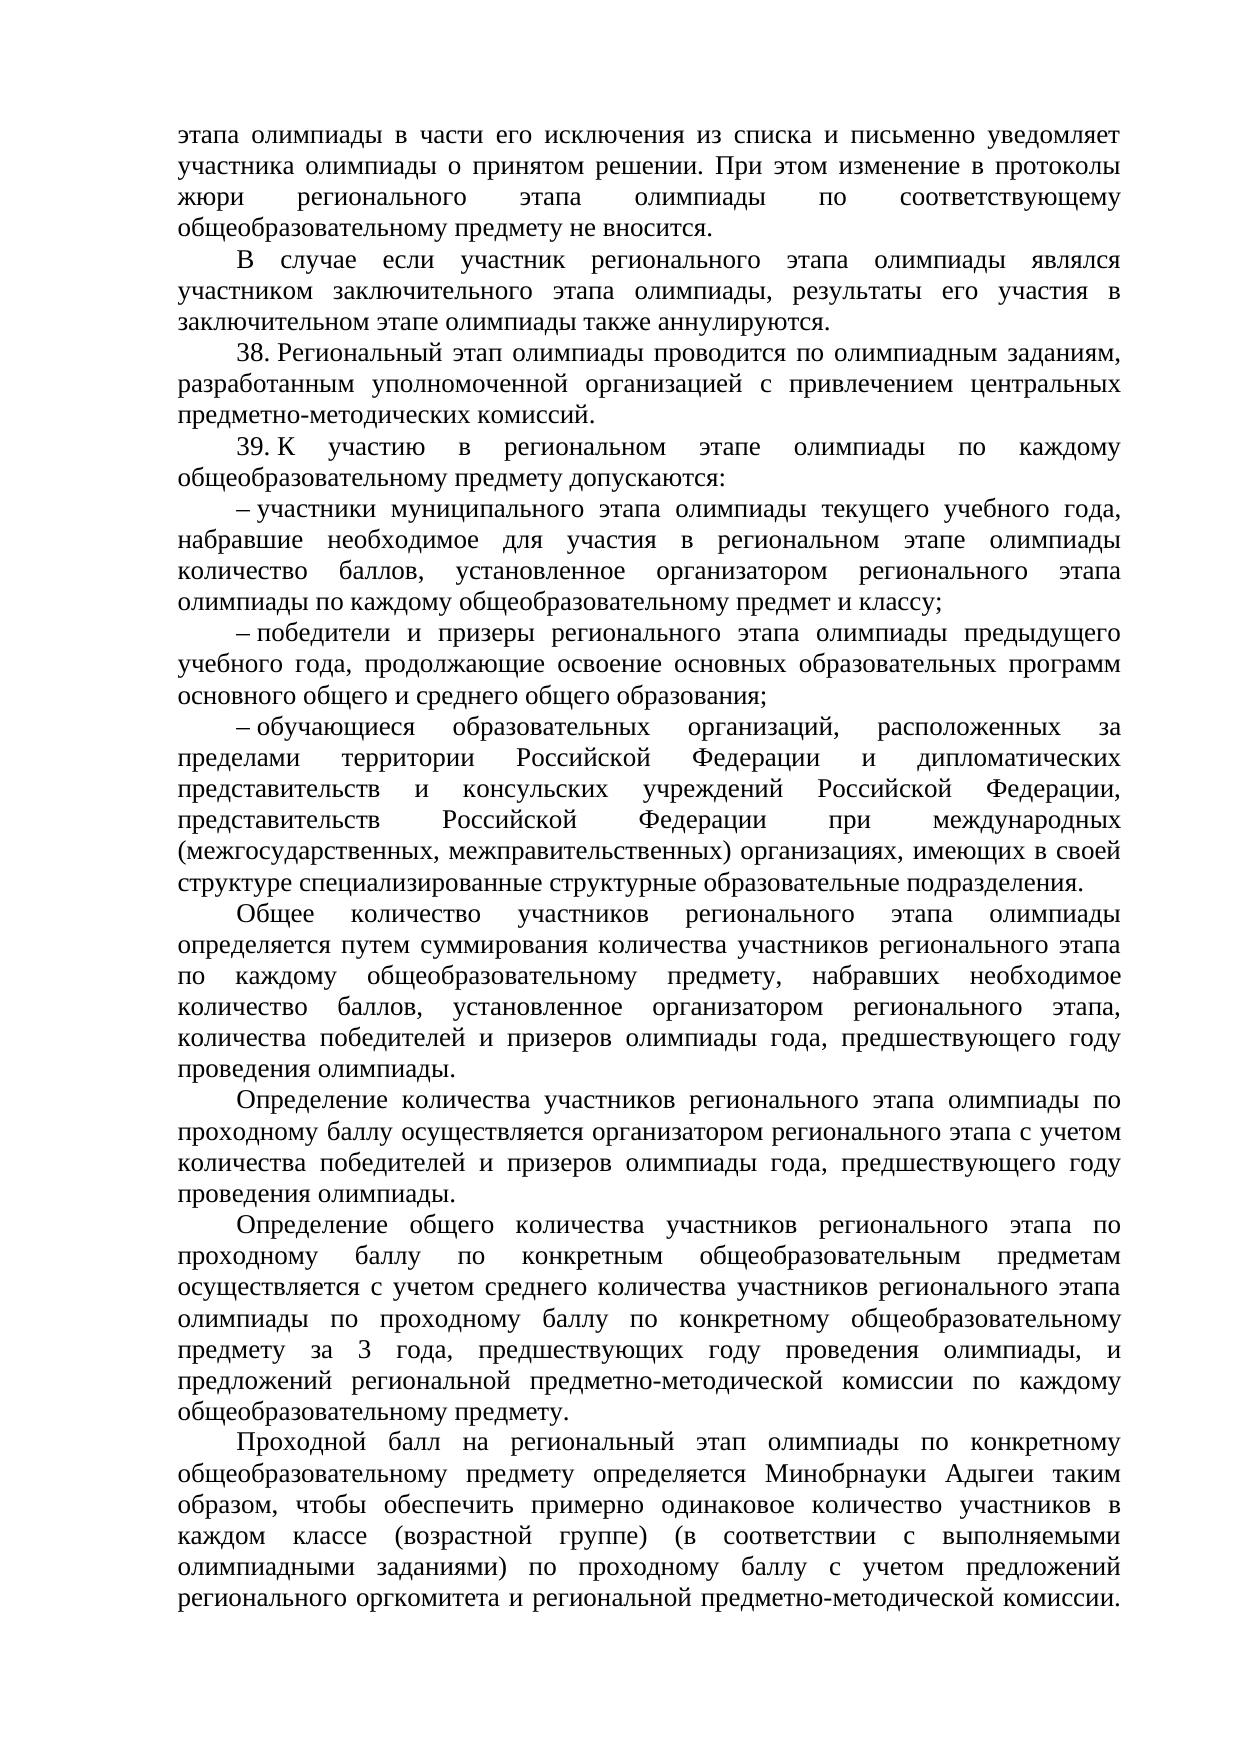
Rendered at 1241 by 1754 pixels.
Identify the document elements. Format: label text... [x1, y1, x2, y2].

text Определение общего количества участников регионального этапа по проходному баллу по конкретным общеобразовательным предметам осуществляется с учетом среднего количества участников регионального этапа олимпиады по проходному баллу по конкретному общеобразовательному предмету за 3 года, предшествующих году проведения олимпиады, и предложений региональной предметно-методической комиссии по каждому общеобразовательному предмету. [177, 1208, 1122, 1426]
text 39. К участию в региональном этапе олимпиады по каждому общеобразовательному предмету допускаются: [177, 429, 1122, 492]
text – участники муниципального этапа олимпиады текущего учебного года, набравшие необходимое для участия в региональном этапе олимпиады количество баллов, установленное организатором регионального этапа олимпиады по каждому общеобразовательному предмет и классу; [177, 492, 1122, 616]
text – обучающиеся образовательных организаций, расположенных за пределами территории Российской Федерации и дипломатических представительств и консульских учреждений Российской Федерации, представительств Российской Федерации при международных (межгосударственных, межправительственных) организациях, имеющих в своей структуре специализированные структурные образовательные подразделения. [177, 710, 1122, 897]
text 38. Региональный этап олимпиады проводится по олимпиадным заданиям, разработанным уполномоченной организацией с привлечением центральных предметно-методических комиссий. [177, 336, 1122, 429]
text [177, 118, 1122, 243]
text Определение количества участников регионального этапа олимпиады по проходному баллу осуществляется организатором регионального этапа с учетом количества победителей и призеров олимпиады года, предшествующего году проведения олимпиады. [177, 1084, 1122, 1208]
text – победители и призеры регионального этапа олимпиады предыдущего учебного года, продолжающие освоение основных образовательных программ основного общего и среднего общего образования; [177, 616, 1122, 710]
text Общее количество участников регионального этапа олимпиады определяется путем суммирования количества участников регионального этапа по каждому общеобразовательному предмету, набравших необходимое количество баллов, установленное организатором регионального этапа, количества победителей и призеров олимпиады года, предшествующего году проведения олимпиады. [177, 897, 1122, 1084]
text В случае если участник регионального этапа олимпиады являлся участником заключительного этапа олимпиады, результаты его участия в заключительном этапе олимпиады также аннулируются. [177, 243, 1122, 336]
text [177, 1426, 1122, 1612]
